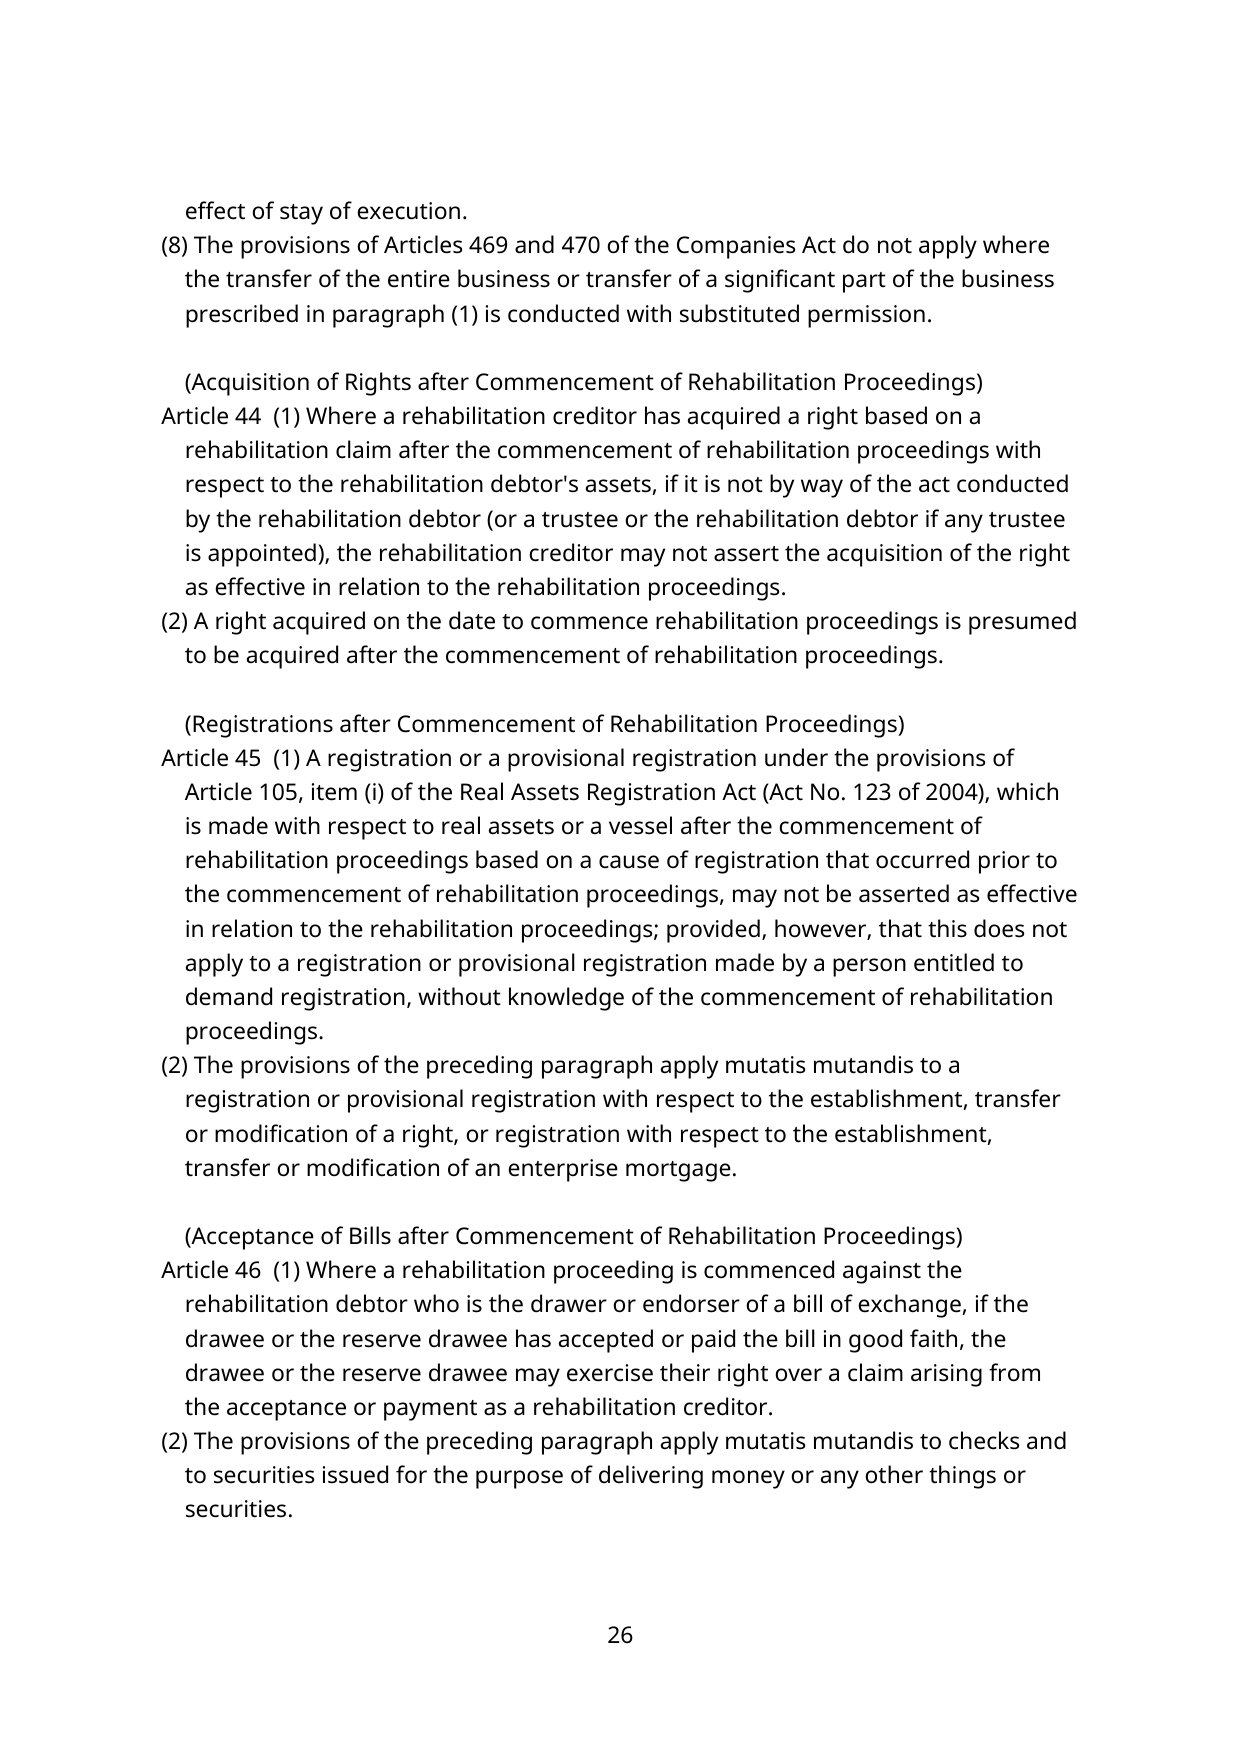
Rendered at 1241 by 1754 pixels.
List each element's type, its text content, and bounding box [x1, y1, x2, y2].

text Article 44 (1) Where a rehabilitation creditor has acquired a right based on a rehabilitation claim after the commencement of rehabilitation proceedings with respect to the rehabilitation debtor's assets, if it is not by way of the act conducted by the rehabilitation debtor (or a trustee or the rehabilitation debtor if any trustee is appointed), the rehabilitation creditor may not assert the acquisition of the right as effective in relation to the rehabilitation proceedings. [161, 399, 1079, 604]
text (2) A right acquired on the date to commence rehabilitation proceedings is presumed to be acquired after the commencement of rehabilitation proceedings. [161, 604, 1079, 672]
text (Acceptance of Bills after Commencement of Rehabilitation Proceedings) [184, 1219, 1079, 1253]
text (2) The provisions of the preceding paragraph apply mutatis mutandis to checks and to securities issued for the purpose of delivering money or any other things or securities. [161, 1424, 1079, 1526]
text Article 45 (1) A registration or a provisional registration under the provisions of Article 105, item (i) of the Real Assets Registration Act (Act No. 123 of 2004), which is made with respect to real assets or a vessel after the commencement of rehabilitation proceedings based on a cause of registration that occurred prior to the commencement of rehabilitation proceedings, may not be asserted as effective in relation to the rehabilitation proceedings; provided, however, that this does not apply to a registration or provisional registration made by a person entitled to demand registration, without knowledge of the commencement of rehabilitation proceedings. [161, 740, 1079, 1048]
text Article 46 (1) Where a rehabilitation proceeding is commenced against the rehabilitation debtor who is the drawer or endorser of a bill of exchange, if the drawee or the reserve drawee has accepted or paid the bill in good faith, the drawee or the reserve drawee may exercise their right over a claim arising from the acceptance or payment as a rehabilitation creditor. [161, 1253, 1079, 1424]
text (2) The provisions of the preceding paragraph apply mutatis mutandis to a registration or provisional registration with respect to the establishment, transfer or modification of a right, or registration with respect to the establishment, transfer or modification of an enterprise mortgage. [161, 1048, 1079, 1184]
text (8) The provisions of Articles 469 and 470 of the Companies Act do not apply where the transfer of the entire business or transfer of a significant part of the business prescribed in paragraph (1) is conducted with substituted permission. [161, 228, 1079, 330]
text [161, 194, 1079, 228]
text (Registrations after Commencement of Rehabilitation Proceedings) [184, 706, 1079, 740]
text (Acquisition of Rights after Commencement of Rehabilitation Proceedings) [184, 364, 1079, 399]
